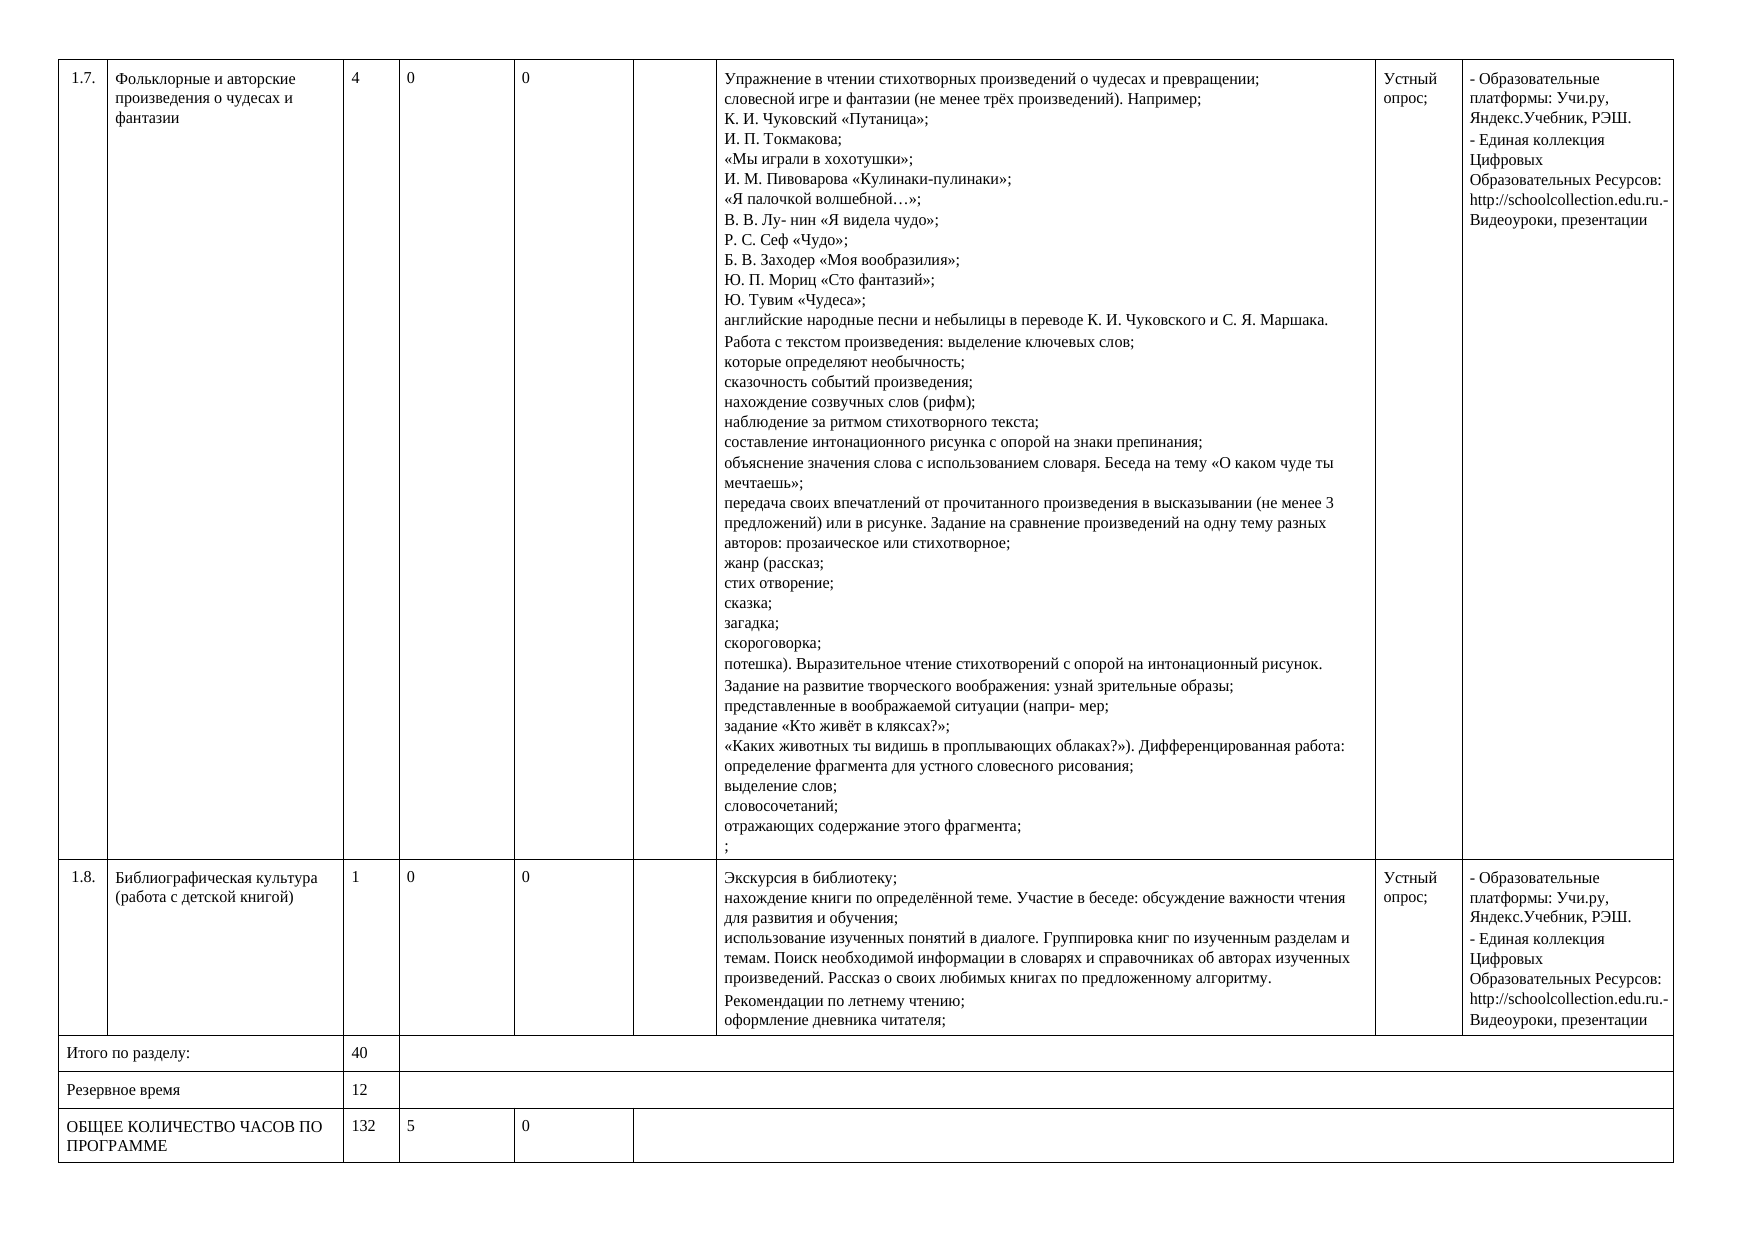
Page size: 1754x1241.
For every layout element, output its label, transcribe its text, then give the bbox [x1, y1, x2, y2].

table_cell Библиографическая культура (работа с детской книгой) [108, 860, 343, 1035]
table_cell 0 [515, 1109, 633, 1162]
table_cell 0 [400, 860, 514, 1035]
table_header 1.7. [59, 60, 107, 858]
table_cell 132 [344, 1109, 399, 1162]
table_header [634, 60, 716, 858]
table_header 0 [400, 60, 514, 858]
table_cell [400, 1072, 1673, 1107]
table_cell Резервное время [59, 1072, 343, 1107]
table_cell [634, 1109, 1673, 1162]
table_header Устный опрос; [1376, 60, 1462, 858]
table_cell - Образовательные платформы: Учи.ру, Яндекc.Учебник, РЭШ. - Единая коллекция Цифровых Образовательных Ресурсов: http://schoolcollection.edu.ru.- Видеоуроки, презентации [1463, 860, 1673, 1035]
table_cell 1.8. [59, 860, 107, 1035]
table_cell Итого по разделу: [59, 1036, 343, 1071]
table_cell 12 [344, 1072, 399, 1107]
table_cell [400, 1036, 1673, 1071]
table_header Упражнение в чтении стихотворных произведений о чудесах и превращении; словесной игре и фантазии (не менее трёх произведений). Например; К. И. Чуковский «Путаница»; И. П. Токмакова; «Мы играли в хохотушки»; И. М. Пивоварова «Кулинаки-пулинаки»; «Я палочкой волшебной…»; В. В. Лу- нин «Я видела чудо»; Р. С. Сеф «Чудо»; Б. В. Заходер «Моя вообразилия»; Ю. П. Мориц «Сто фантазий»; Ю. Тувим «Чудеса»; английские народные песни и небылицы в переводе К. И. Чуковского и С. Я. Маршака. Работа с текстом произведения: выделение ключевых слов; которые определяют необычность; сказочность событий произведения; нахождение созвучных слов (рифм); наблюдение за ритмом стихотворного текста; составление интонационного рисунка с опорой на знаки препинания; объяснение значения слова с использованием словаря. Беседа на тему «О каком чуде ты мечтаешь»; передача своих впечатлений от прочитанного произведения в высказывании (не менее 3 предложений) или в рисунке. Задание на сравнение произведений на одну тему разных авторов: прозаическое или стихотворное; жанр (рассказ; стих отворение; сказка; загадка; скороговорка; потешка). Выразительное чтение стихотворений с опорой на интонационный рисунок. Задание на развитие творческого воображения: узнай зрительные образы; представленные в воображаемой ситуации (напри- мер; задание «Кто живёт в кляксах?»; «Каких животных ты видишь в проплывающих облаках?»). Дифференцированная работа: определение фрагмента для устного словесного рисования; выделение слов; словосочетаний; отражающих содержание этого фрагмента; ; [717, 60, 1375, 858]
table_header Фольклорные и авторские произведения о чудесах и фантазии [108, 60, 343, 858]
table_cell 1 [344, 860, 399, 1035]
table_header 0 [515, 60, 633, 858]
table_cell [634, 860, 716, 1035]
table_header 4 [344, 60, 399, 858]
table_cell 40 [344, 1036, 399, 1071]
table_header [1463, 60, 1673, 858]
table_cell 5 [400, 1109, 514, 1162]
table_cell ОБЩЕЕ КОЛИЧЕСТВО ЧАСОВ ПО ПРОГРАММЕ [59, 1109, 343, 1162]
table_cell Устный опрос; [1376, 860, 1462, 1035]
table_cell Экскурсия в библиотеку; нахождение книги по определённой теме. Участие в беседе: обсуждение важности чтения для развития и обучения; использование изученных понятий в диалоге. Группировка книг по изученным разделам и темам. Поиск необходимой информации в словарях и справочниках об авторах изученных произведений. Рассказ о своих любимых книгах по предложенному алгоритму. Рекомендации по летнему чтению; оформление дневника читателя; [717, 860, 1375, 1035]
table_cell 0 [515, 860, 633, 1035]
